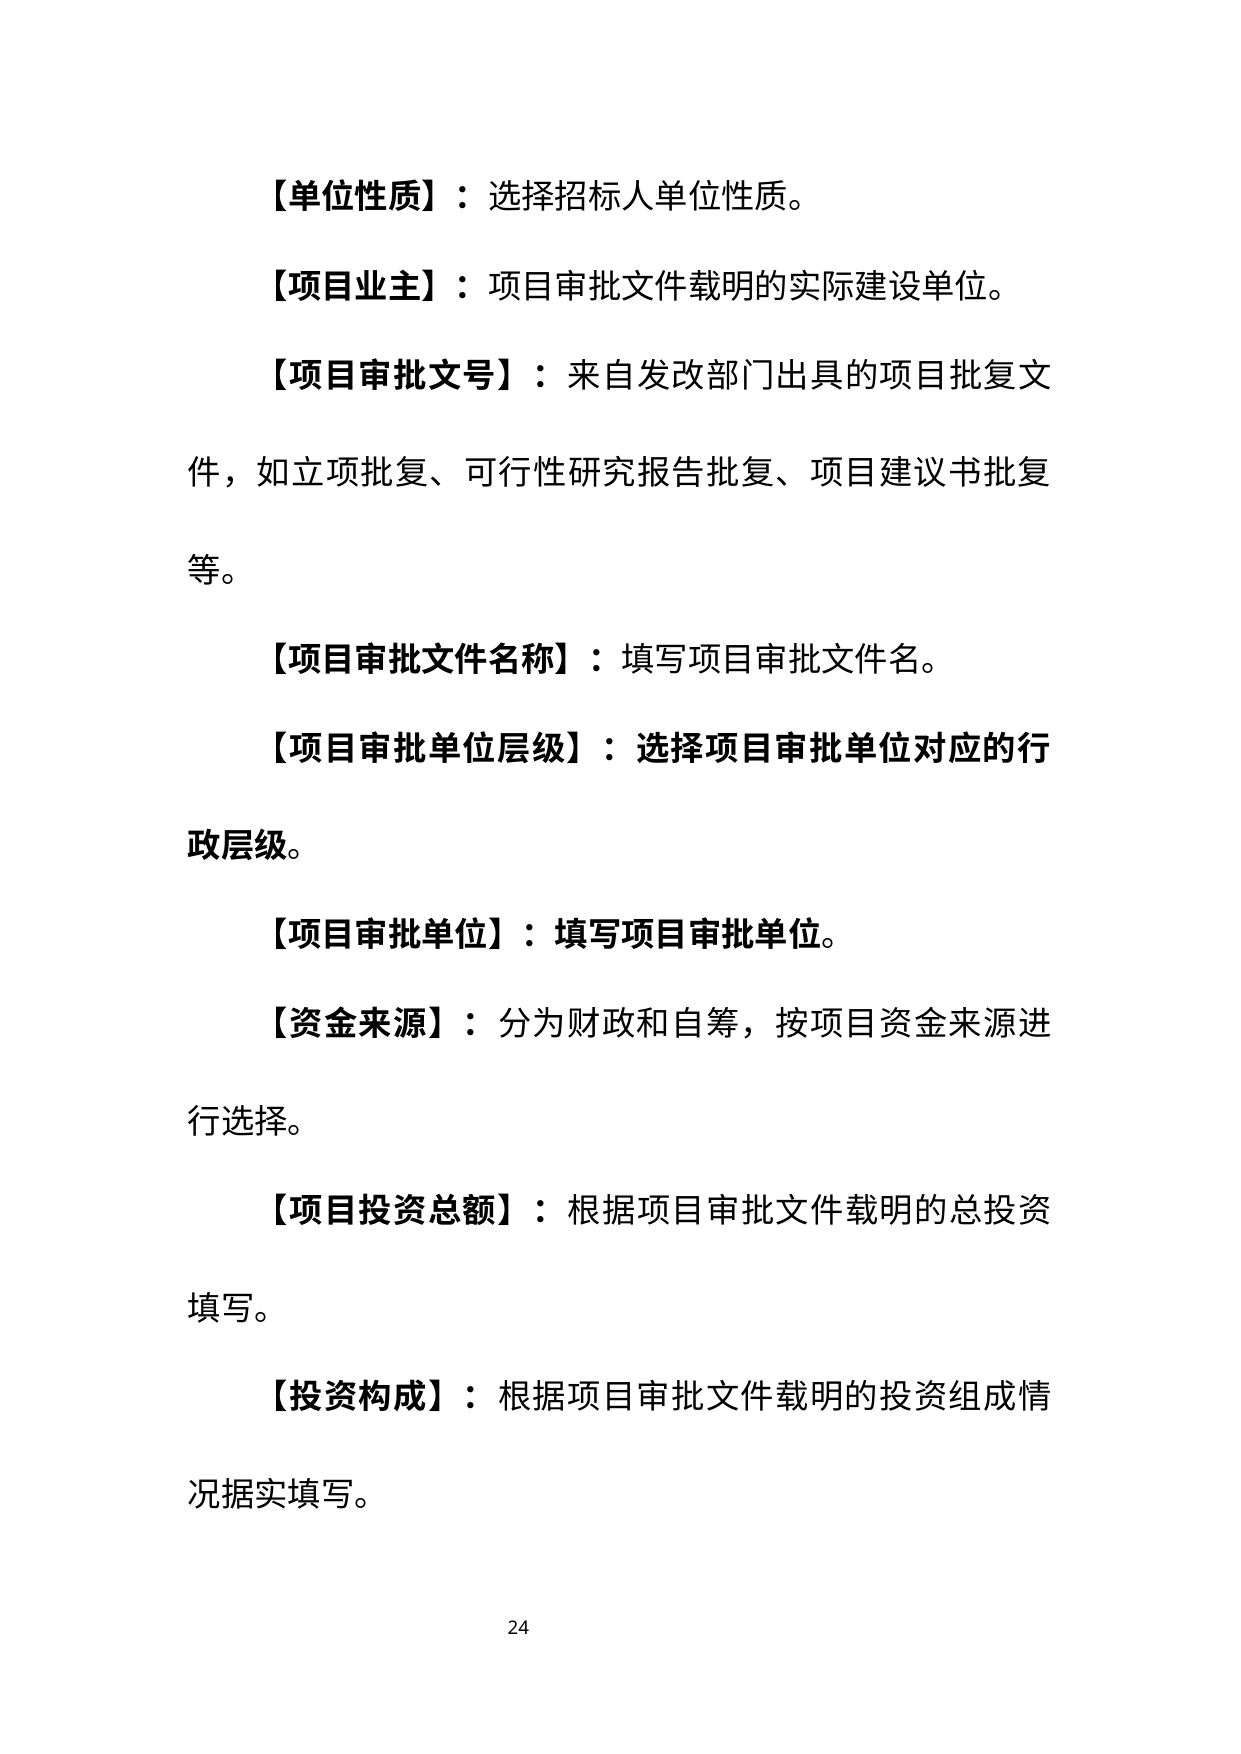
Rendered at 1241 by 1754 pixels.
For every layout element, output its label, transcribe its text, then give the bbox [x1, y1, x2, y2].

text 【项目审批文件名称】：填写项目审批文件名。 [187, 624, 1053, 689]
text 【项目业主】：项目审批文件载明的实际建设单位。 [187, 251, 1053, 316]
text 【单位性质】：选择招标人单位性质。 [187, 162, 1053, 227]
text 【项目审批单位】：填写项目审批单位。 [187, 900, 1053, 965]
text 【资金来源】：分为财政和自筹，按项目资金来源进行选择。 [187, 989, 1053, 1151]
text 【投资构成】：根据项目审批文件载明的投资组成情况据实填写。 [187, 1362, 1053, 1524]
text 【项目审批单位层级】：选择项目审批单位对应的行政层级。 [187, 713, 1053, 876]
text 【项目投资总额】：根据项目审批文件载明的总投资填写。 [187, 1175, 1053, 1338]
text 【项目审批文号】：来自发改部门出具的项目批复文件，如立项批复、可行性研究报告批复、项目建议书批复等。 [187, 340, 1053, 600]
